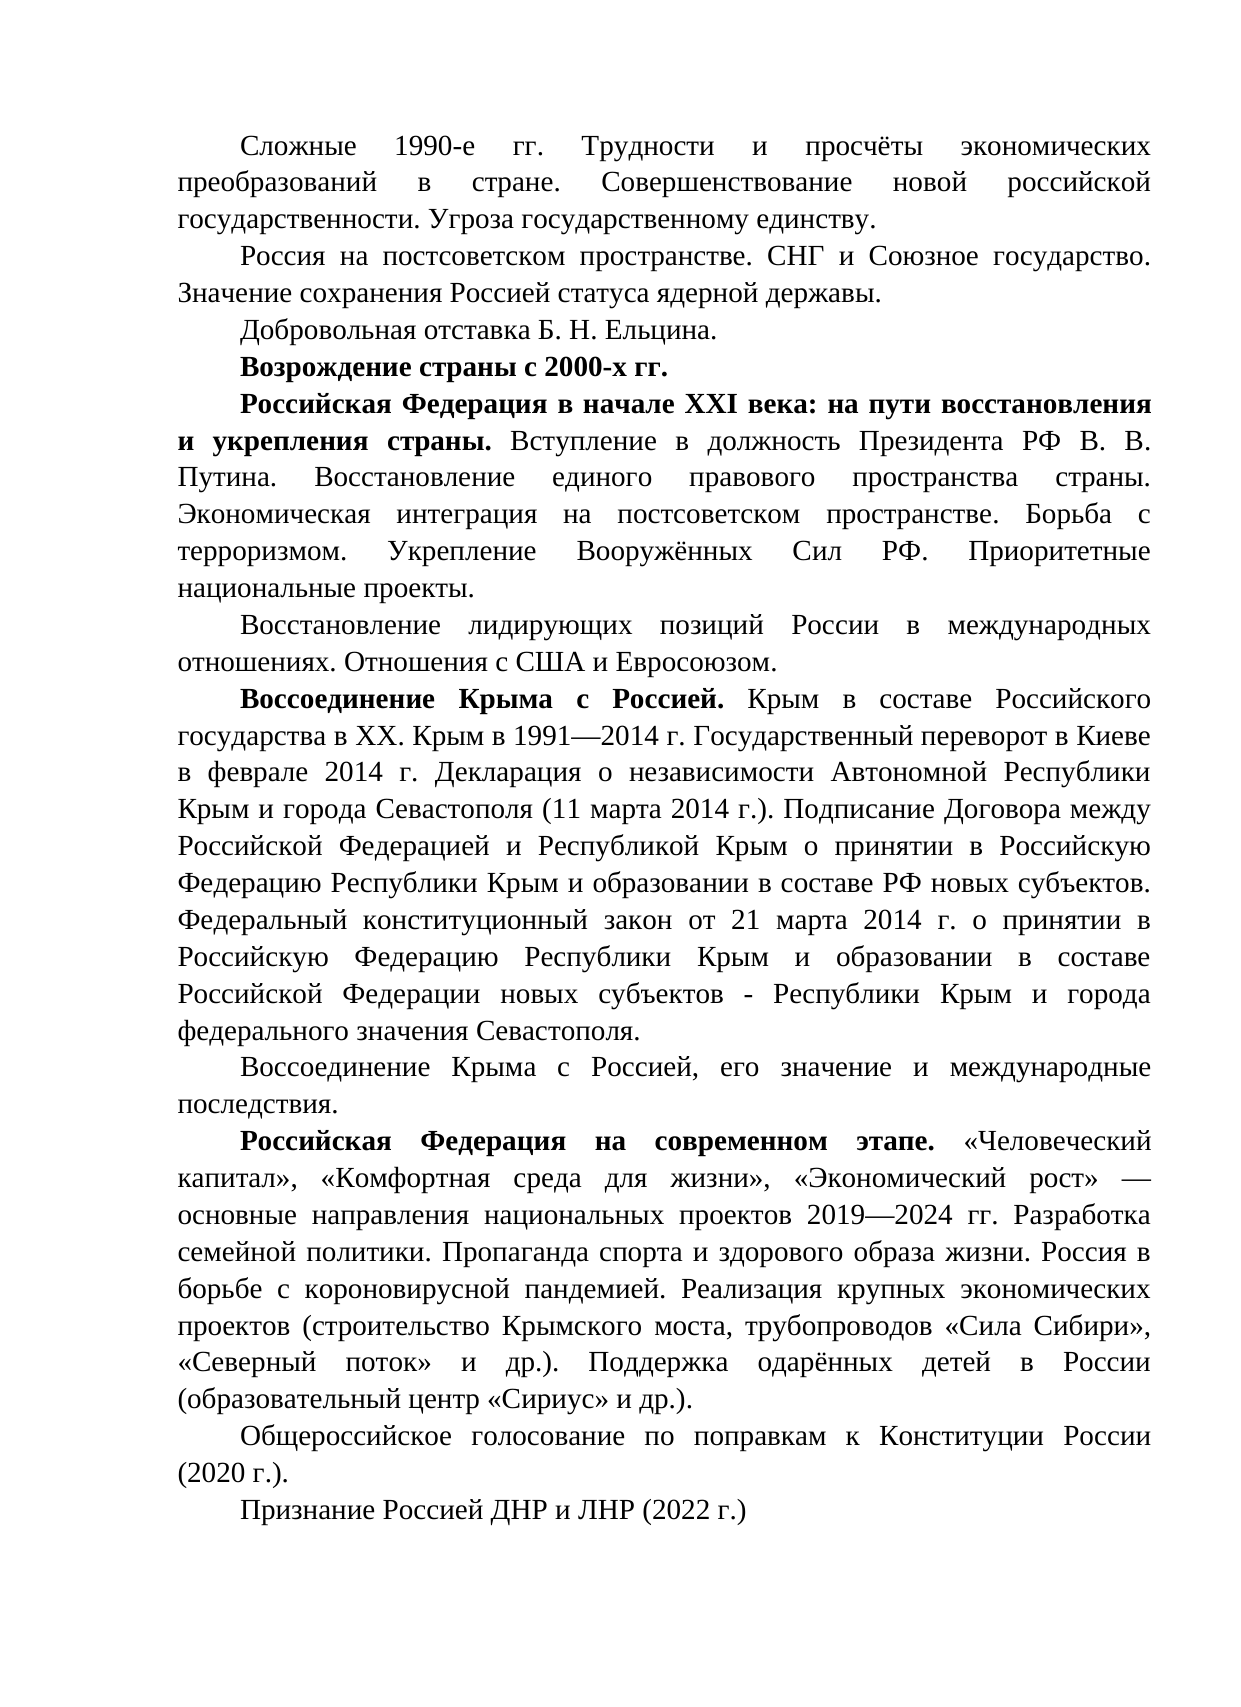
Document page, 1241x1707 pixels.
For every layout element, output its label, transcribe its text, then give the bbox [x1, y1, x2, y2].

text Россия на постсоветском пространстве. СНГ и Союзное государство. Значение сохранения Россией статуса ядерной державы. [177, 238, 1152, 309]
text Общероссийское голосование по поправкам к Конституции России (2020 г.). [177, 1418, 1152, 1489]
text Возрождение страны с 2000-х гг. [177, 349, 1152, 382]
text Российская Федерация в начале XXI века: на пути восстановления и укрепления страны. Вступление в должность Президента РФ В. В. Путина. Восстановление единого правового пространства страны. Экономическая интеграция на постсоветском пространстве. Борьба с терроризмом. Укрепление Вооружённых Сил РФ. Приоритетные национальные проекты. [177, 386, 1152, 604]
text Воссоединение Крыма с Россией, его значение и международные последствия. [177, 1049, 1152, 1120]
text Воссоединение Крыма с Россией. Крым в составе Российского государства в XX. Крым в 1991—2014 г. Государственный переворот в Киеве в феврале 2014 г. Декларация о независимости Автономной Республики Крым и города Севастополя (11 марта 2014 г.). Подписание Договора между Российской Федерацией и Республикой Крым о принятии в Российскую Федерацию Республики Крым и образовании в составе РФ новых субъектов. Федеральный конституционный закон от 21 марта 2014 г. о принятии в Российскую Федерацию Республики Крым и образовании в составе Российской Федерации новых субъектов - Республики Крым и города федерального значения Севастополя. [177, 681, 1152, 1046]
text Российская Федерация на современном этапе. «Человеческий капитал», «Комфортная среда для жизни», «Экономический рост» — основные направления национальных проектов 2019—2024 гг. Разработка семейной политики. Пропаганда спорта и здорового образа жизни. Россия в борьбе с короновирусной пандемией. Реализация крупных экономических проектов (строительство Крымского моста, трубопроводов «Сила Сибири», «Северный поток» и др.). Поддержка одарённых детей в России (образовательный центр «Сириус» и др.). [177, 1123, 1152, 1415]
text Добровольная отставка Б. Н. Ельцина. [177, 312, 1152, 346]
text Сложные 1990-е гг. Трудности и просчёты экономических преобразований в стране. Совершенствование новой российской государственности. Угроза государственному единству. [177, 128, 1152, 235]
text Признание Россией ДНР и ЛНР (2022 г.) [177, 1492, 1152, 1526]
text Восстановление лидирующих позиций России в международных отношениях. Отношения с США и Евросоюзом. [177, 607, 1152, 677]
